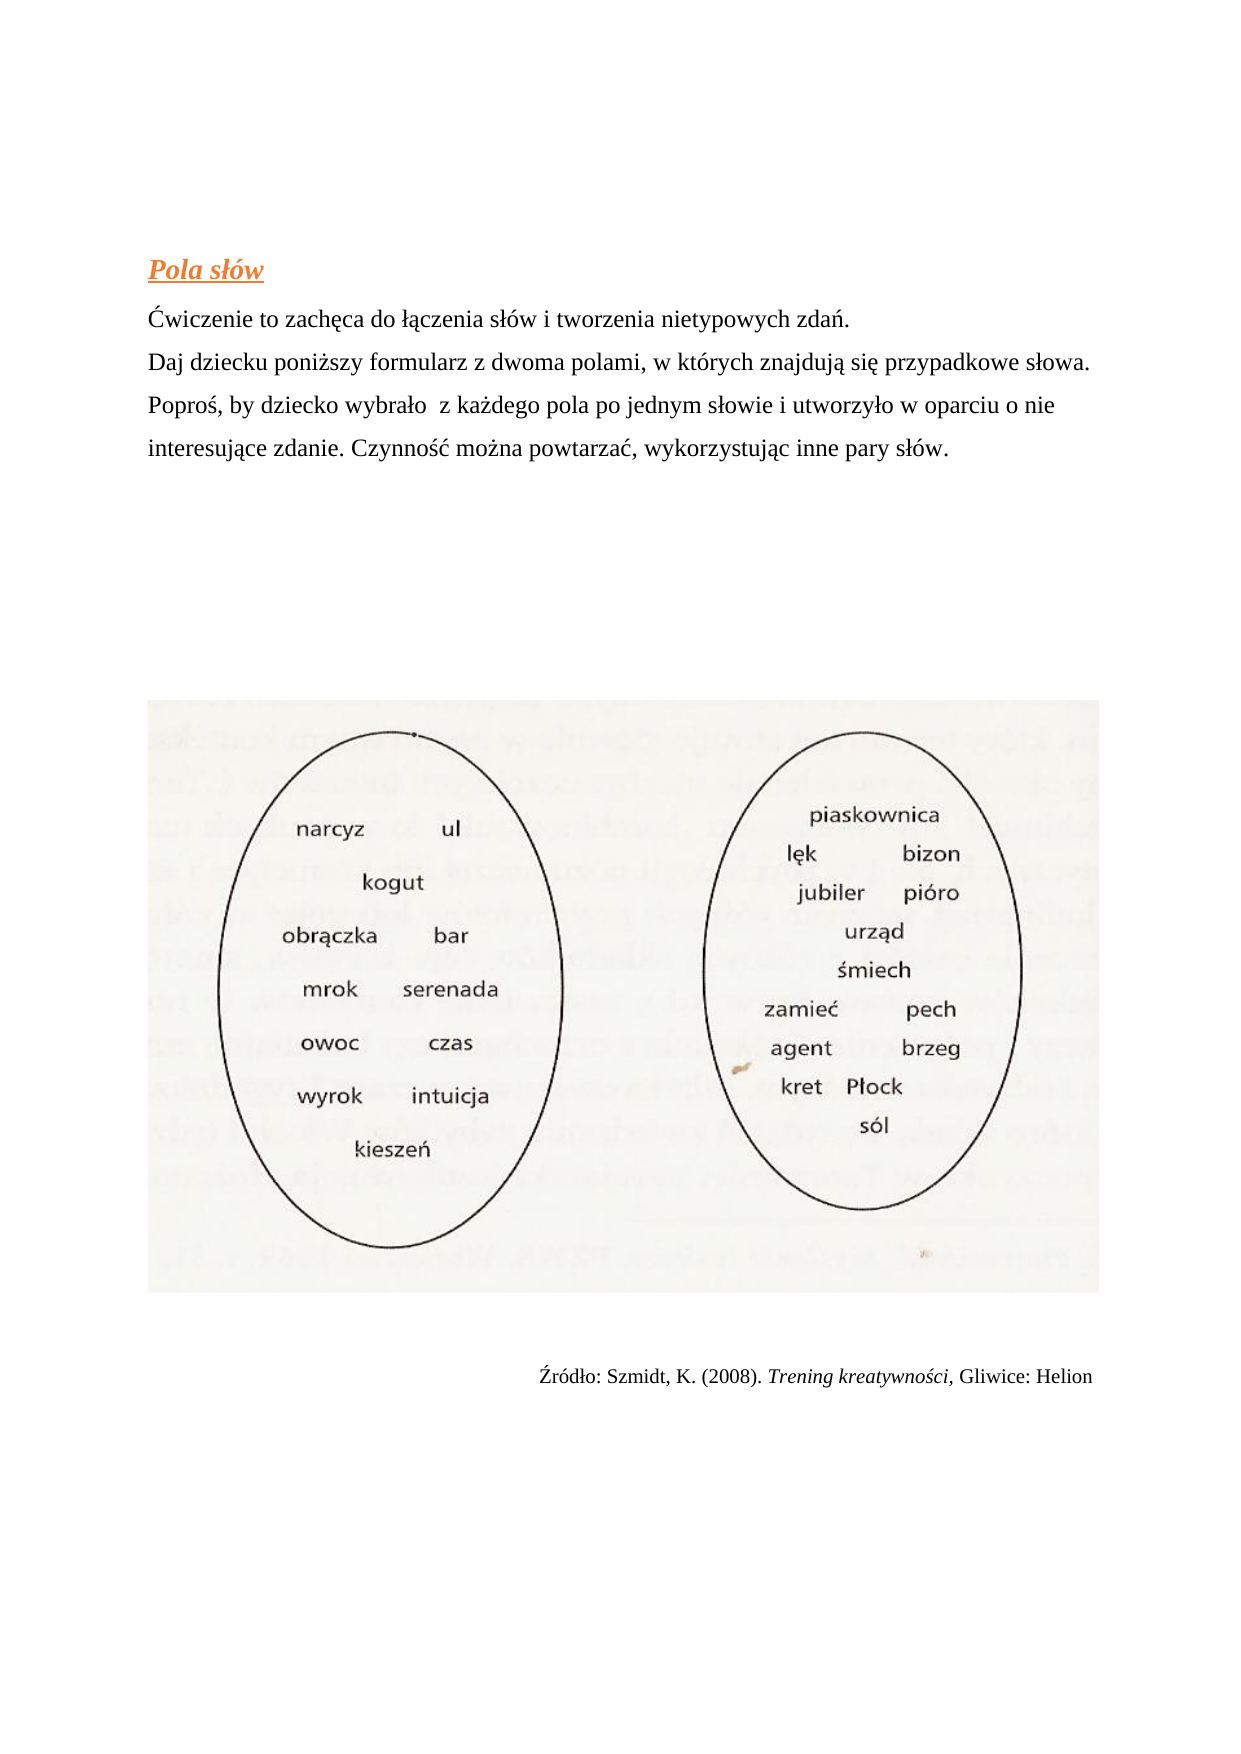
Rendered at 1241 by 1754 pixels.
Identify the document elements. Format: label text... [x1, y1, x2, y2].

text Źródło: Szmidt, K. (2008). Trening kreatywności, Gliwice: Helion [148, 1364, 1093, 1388]
text Ćwiczenie to zachęca do łączenia słów i tworzenia nietypowych zdań. Daj dziecku poniższy formularz z dwoma polami, w których znajdują się przypadkowe słowa. Poproś, by dziecko wybrało z każdego pola po jednym słowie i utworzyło w oparciu o nie interesujące zdanie. Czynność można powtarzać, wykorzystując inne pary słów. [148, 304, 1093, 462]
text Pola słów [148, 252, 1093, 286]
